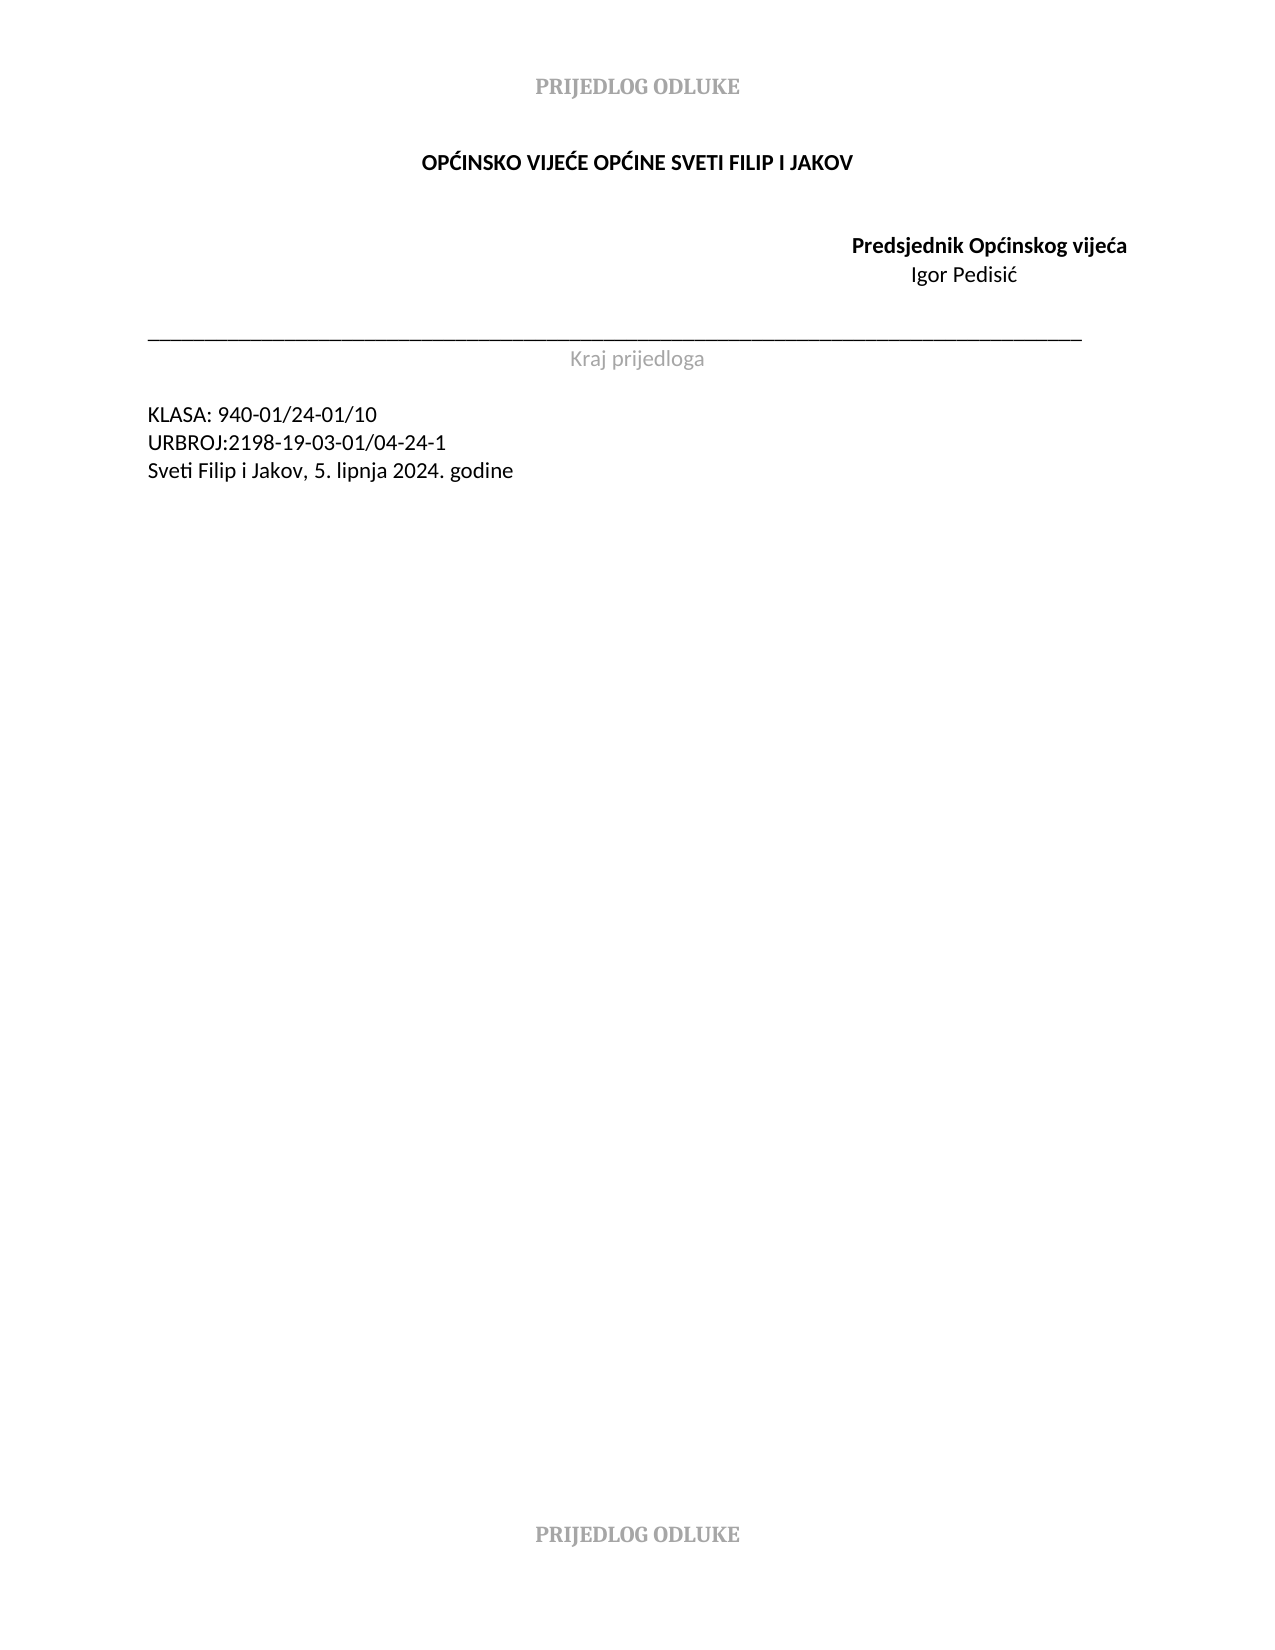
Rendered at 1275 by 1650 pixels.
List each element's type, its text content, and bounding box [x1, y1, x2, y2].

text Sveti Filip i Jakov, 5. lipnja 2024. godine [148, 456, 1127, 484]
text Predsjednik Općinskog vijeća [148, 232, 1127, 260]
text OPĆINSKO VIJEĆE OPĆINE SVETI FILIP I JAKOV [148, 148, 1127, 176]
text KLASA: 940-01/24-01/10 [148, 400, 1127, 428]
text __________________________________________________________________________________ [148, 316, 1127, 344]
text Kraj prijedloga [148, 344, 1127, 372]
text Igor Pedisić [148, 260, 1127, 288]
text URBROJ:2198-19-03-01/04-24-1 [148, 428, 1127, 456]
